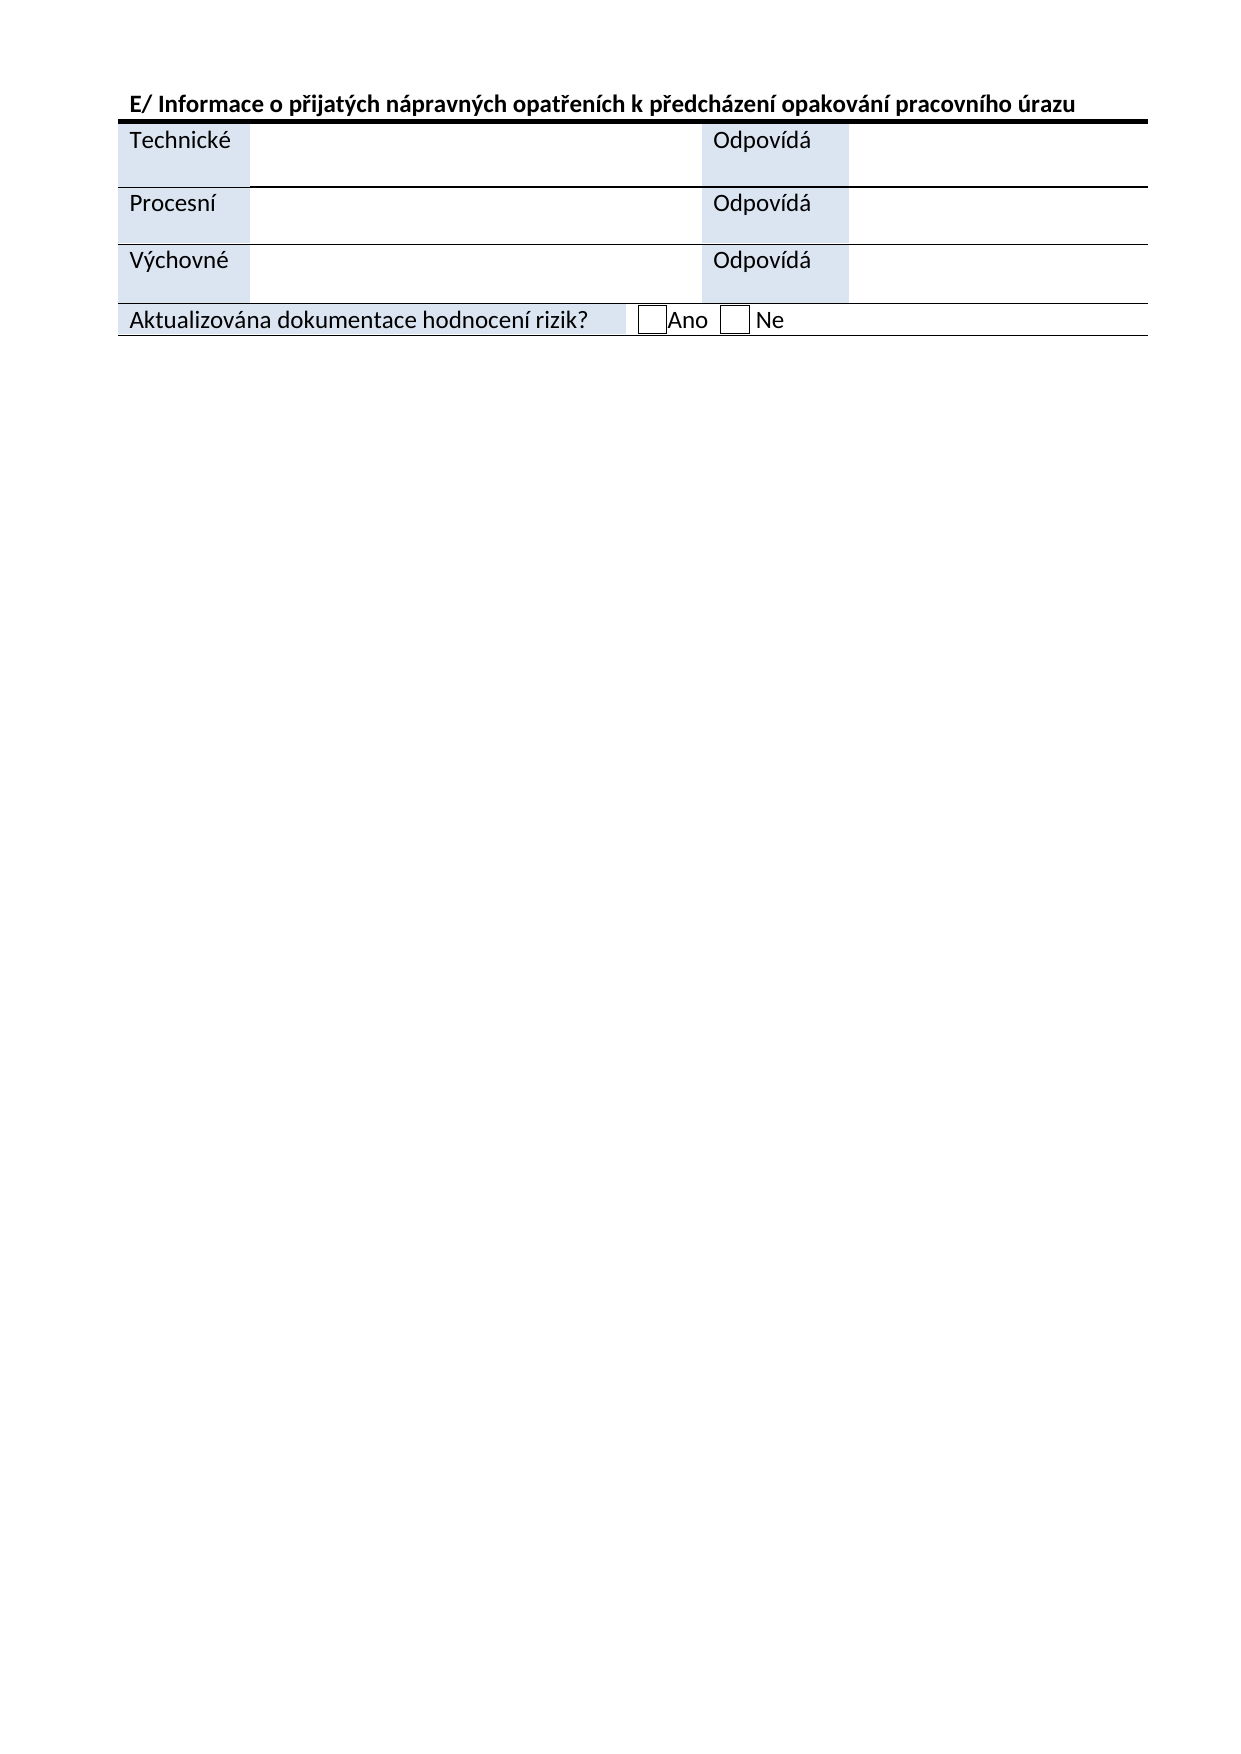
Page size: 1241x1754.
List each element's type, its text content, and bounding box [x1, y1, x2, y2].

table_cell Technické [118, 124, 250, 186]
table_cell Odpovídá [702, 245, 849, 303]
table_cell Výchovné [118, 245, 250, 303]
table_cell [849, 245, 1148, 303]
table_cell [849, 188, 1148, 243]
table_cell Procesní [118, 188, 250, 243]
table_cell Aktualizována dokumentace hodnocení rizik? [118, 304, 626, 334]
table_cell [250, 245, 702, 303]
table_cell [250, 124, 702, 186]
table_header E/ Informace o přijatých nápravných opatřeních k předcházení opakování pracovního úrazu [118, 89, 1148, 119]
table_cell Odpovídá [702, 124, 849, 186]
table_cell Ano Ne [626, 304, 1148, 334]
table_cell [250, 188, 702, 243]
table_cell [849, 124, 1148, 186]
table_cell Odpovídá [702, 188, 849, 243]
